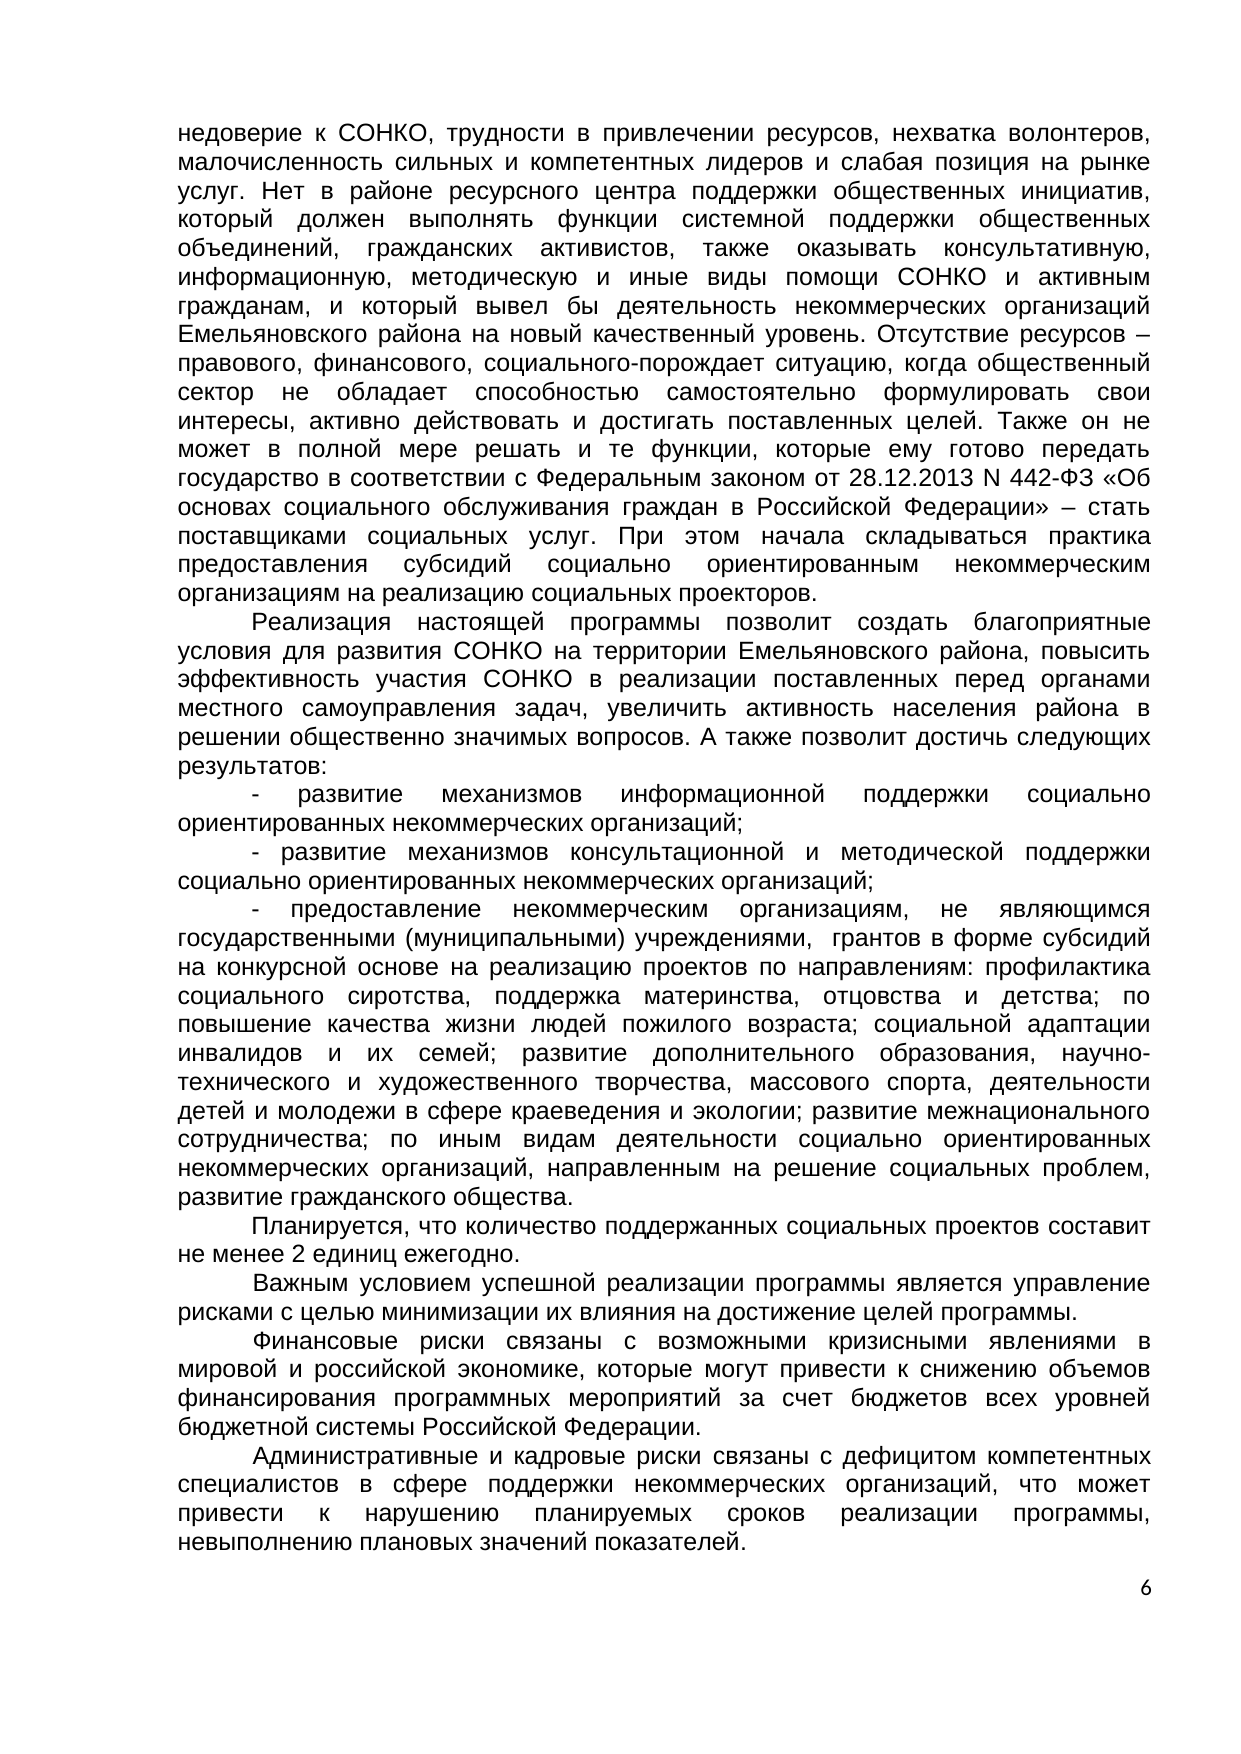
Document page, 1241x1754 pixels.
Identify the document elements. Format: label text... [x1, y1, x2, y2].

text Важным условием успешной реализации программы является управление рисками с целью минимизации их влияния на достижение целей программы. [177, 1268, 1152, 1326]
text Реализация настоящей программы позволит создать благоприятные условия для развития СОНКО на территории Емельяновского района, повысить эффективность участия СОНКО в реализации поставленных перед органами местного самоуправления задач, увеличить активность населения района в решении общественно значимых вопросов. А также позволит достичь следующих результатов: [177, 607, 1152, 779]
text - развитие механизмов консультационной и методической поддержки социально ориентированных некоммерческих организаций; [177, 837, 1152, 894]
text Планируется, что количество поддержанных социальных проектов составит не менее 2 единиц ежегодно. [177, 1211, 1152, 1268]
text - развитие механизмов информационной поддержки социально ориентированных некоммерческих организаций; [177, 779, 1152, 837]
text Финансовые риски связаны с возможными кризисными явлениями в мировой и российской экономике, которые могут привести к снижению объемов финансирования программных мероприятий за счет бюджетов всех уровней бюджетной системы Российской Федерации. [177, 1326, 1152, 1441]
text Административные и кадровые риски связаны с дефицитом компетентных специалистов в сфере поддержки некоммерческих организаций, что может привести к нарушению планируемых сроков реализации программы, невыполнению плановых значений показателей. [177, 1441, 1152, 1556]
text - предоставление некоммерческим организациям, не являющимся государственными (муниципальными) учреждениями, грантов в форме субсидий на конкурсной основе на реализацию проектов по направлениям: профилактика социального сиротства, поддержка материнства, отцовства и детства; по повышение качества жизни людей пожилого возраста; социальной адаптации инвалидов и их семей; развитие дополнительного образования, научно-технического и художественного творчества, массового спорта, деятельности детей и молодежи в сфере краеведения и экологии; развитие межнационального сотрудничества; по иным видам деятельности социально ориентированных некоммерческих организаций, направленным на решение социальных проблем, развитие гражданского общества. [177, 894, 1152, 1211]
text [177, 118, 1152, 607]
